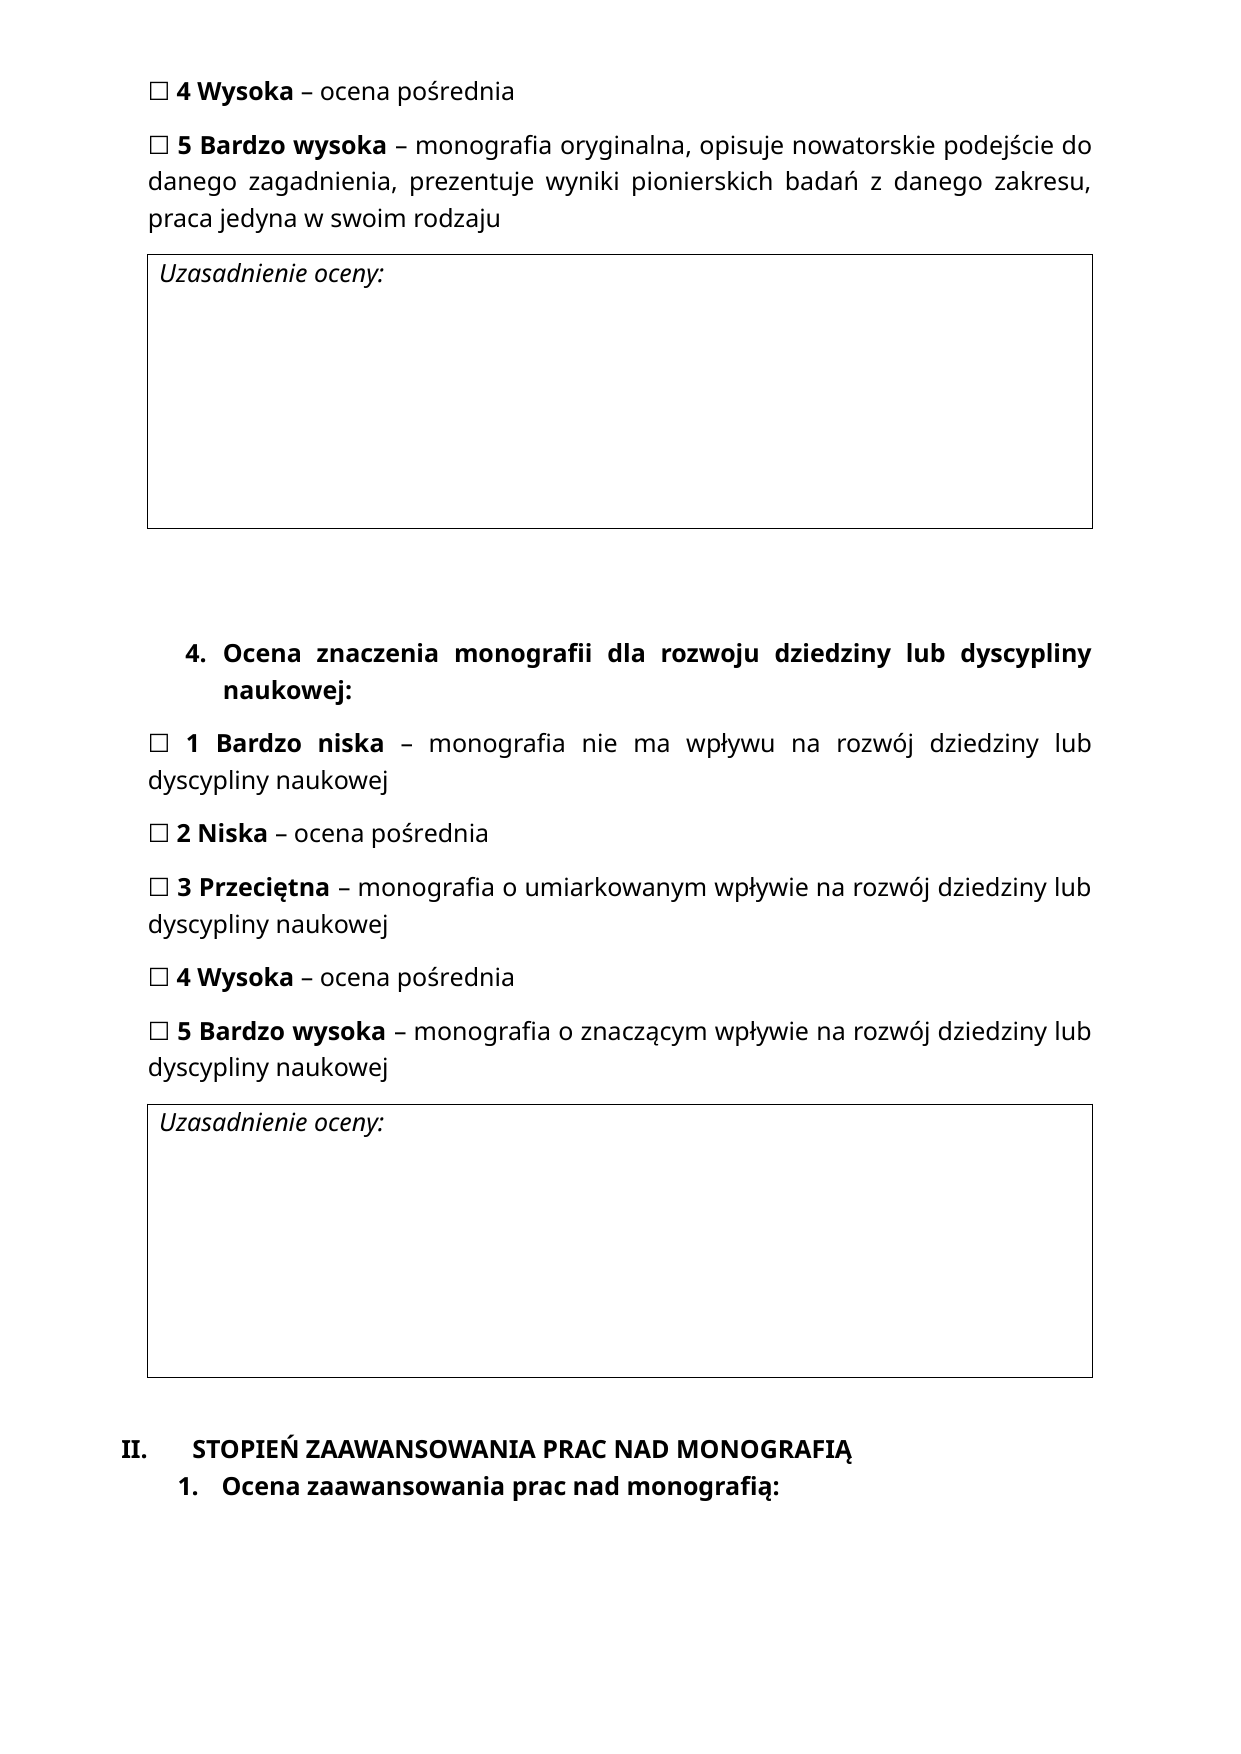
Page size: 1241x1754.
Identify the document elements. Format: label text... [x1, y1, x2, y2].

list Ocena zaawansowania prac nad monografią: [177, 1468, 1093, 1502]
list STOPIEŃ ZAAWANSOWANIA PRAC NAD MONOGRAFIĄ [148, 1431, 1093, 1466]
text 3 Przeciętna – monografia o umiarkowanym wpływie na rozwój dziedziny lub dyscypliny naukowej [148, 869, 1093, 940]
table_header Uzasadnienie oceny: [148, 1105, 1092, 1377]
list Ocena znaczenia monografii dla rozwoju dziedziny lub dyscypliny naukowej: [185, 636, 1093, 707]
text 2 Niska – ocena pośrednia [148, 816, 1093, 850]
text 4 Wysoka – ocena pośrednia [148, 960, 1093, 994]
text 4 Wysoka – ocena pośrednia [148, 74, 1093, 108]
table_header Uzasadnienie oceny: [148, 255, 1092, 528]
text 1 Bardzo niska – monografia nie ma wpływu na rozwój dziedziny lub dyscypliny naukowej [148, 726, 1093, 797]
text 5 Bardzo wysoka – monografia o znaczącym wpływie na rozwój dziedziny lub dyscypliny naukowej [148, 1013, 1093, 1084]
text 5 Bardzo wysoka – monografia oryginalna, opisuje nowatorskie podejście do danego zagadnienia, prezentuje wyniki pionierskich badań z danego zakresu, praca jedyna w swoim rodzaju [148, 127, 1093, 235]
